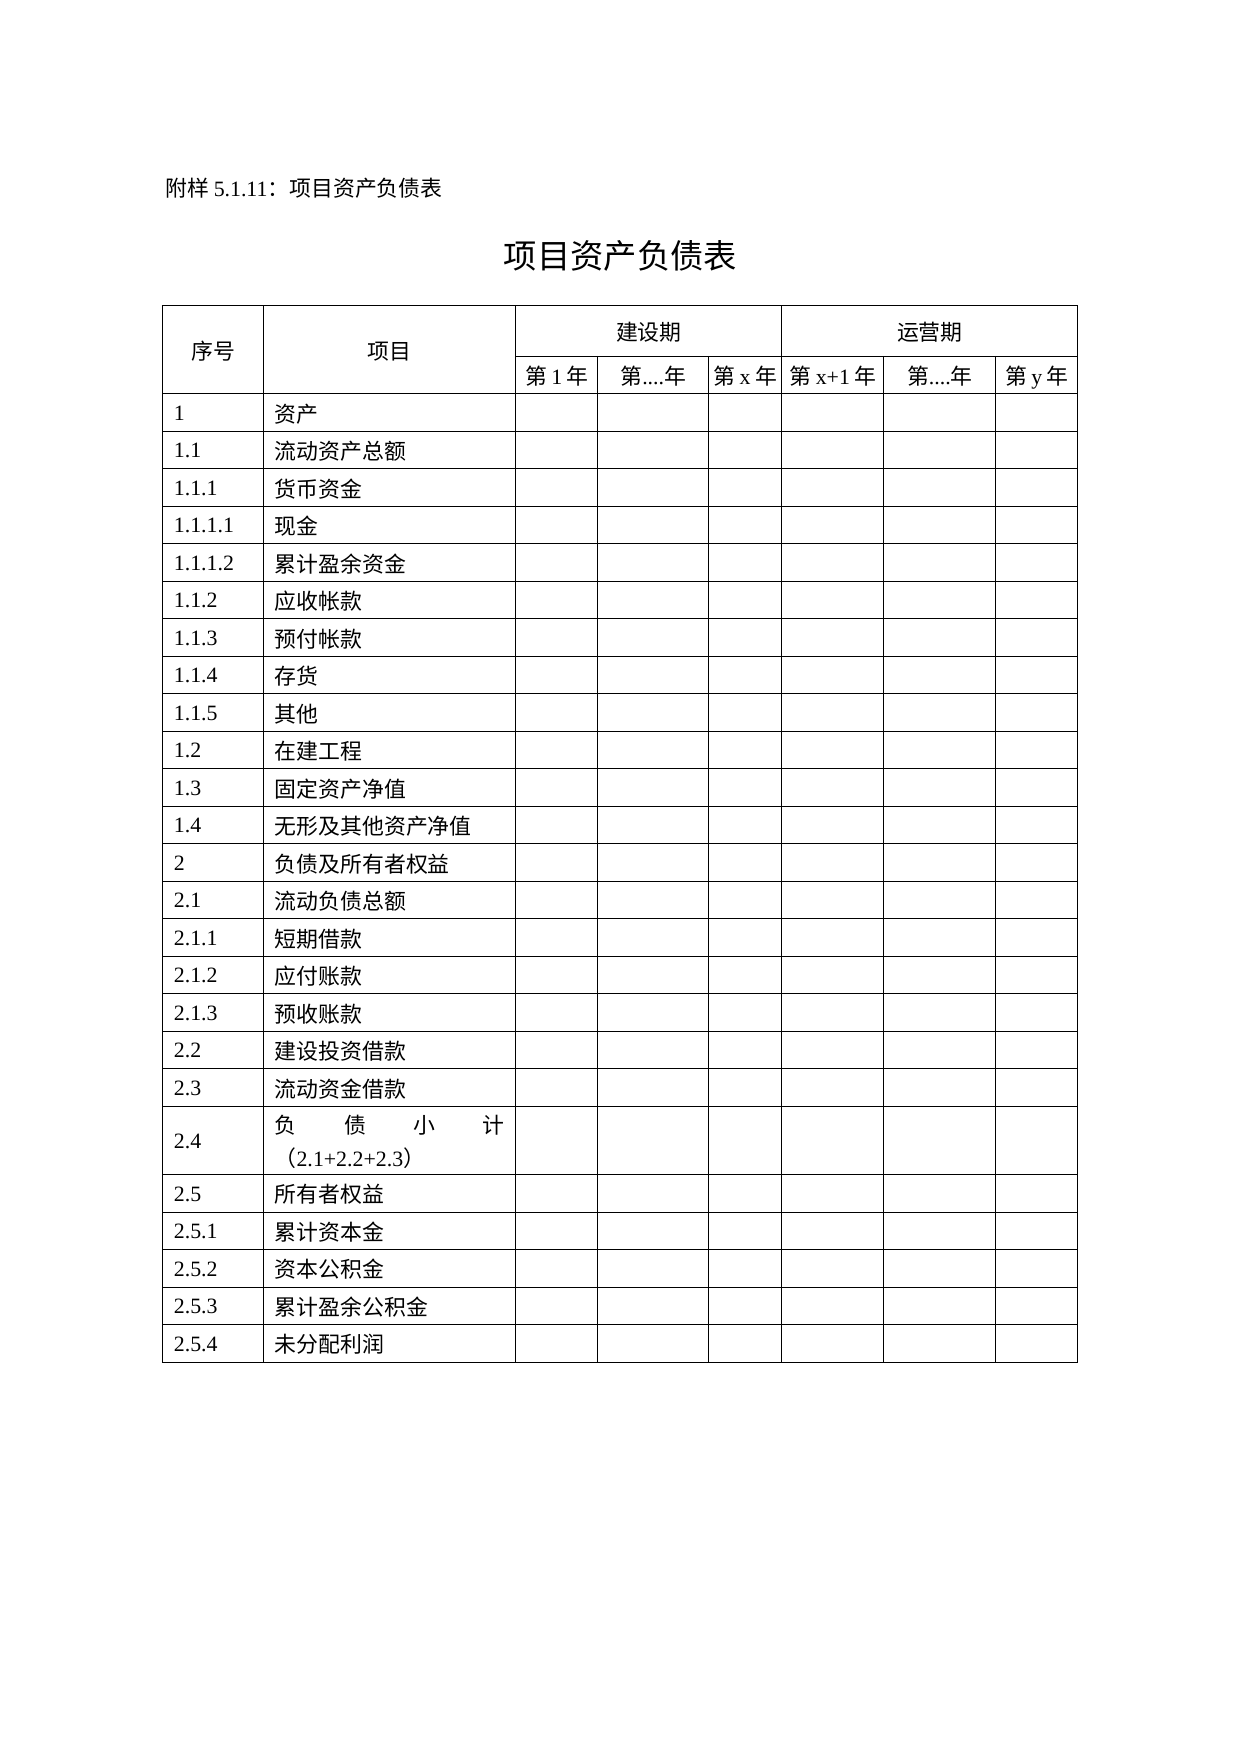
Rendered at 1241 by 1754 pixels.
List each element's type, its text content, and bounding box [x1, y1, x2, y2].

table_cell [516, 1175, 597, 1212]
text 项目资产负债表 [165, 221, 1075, 288]
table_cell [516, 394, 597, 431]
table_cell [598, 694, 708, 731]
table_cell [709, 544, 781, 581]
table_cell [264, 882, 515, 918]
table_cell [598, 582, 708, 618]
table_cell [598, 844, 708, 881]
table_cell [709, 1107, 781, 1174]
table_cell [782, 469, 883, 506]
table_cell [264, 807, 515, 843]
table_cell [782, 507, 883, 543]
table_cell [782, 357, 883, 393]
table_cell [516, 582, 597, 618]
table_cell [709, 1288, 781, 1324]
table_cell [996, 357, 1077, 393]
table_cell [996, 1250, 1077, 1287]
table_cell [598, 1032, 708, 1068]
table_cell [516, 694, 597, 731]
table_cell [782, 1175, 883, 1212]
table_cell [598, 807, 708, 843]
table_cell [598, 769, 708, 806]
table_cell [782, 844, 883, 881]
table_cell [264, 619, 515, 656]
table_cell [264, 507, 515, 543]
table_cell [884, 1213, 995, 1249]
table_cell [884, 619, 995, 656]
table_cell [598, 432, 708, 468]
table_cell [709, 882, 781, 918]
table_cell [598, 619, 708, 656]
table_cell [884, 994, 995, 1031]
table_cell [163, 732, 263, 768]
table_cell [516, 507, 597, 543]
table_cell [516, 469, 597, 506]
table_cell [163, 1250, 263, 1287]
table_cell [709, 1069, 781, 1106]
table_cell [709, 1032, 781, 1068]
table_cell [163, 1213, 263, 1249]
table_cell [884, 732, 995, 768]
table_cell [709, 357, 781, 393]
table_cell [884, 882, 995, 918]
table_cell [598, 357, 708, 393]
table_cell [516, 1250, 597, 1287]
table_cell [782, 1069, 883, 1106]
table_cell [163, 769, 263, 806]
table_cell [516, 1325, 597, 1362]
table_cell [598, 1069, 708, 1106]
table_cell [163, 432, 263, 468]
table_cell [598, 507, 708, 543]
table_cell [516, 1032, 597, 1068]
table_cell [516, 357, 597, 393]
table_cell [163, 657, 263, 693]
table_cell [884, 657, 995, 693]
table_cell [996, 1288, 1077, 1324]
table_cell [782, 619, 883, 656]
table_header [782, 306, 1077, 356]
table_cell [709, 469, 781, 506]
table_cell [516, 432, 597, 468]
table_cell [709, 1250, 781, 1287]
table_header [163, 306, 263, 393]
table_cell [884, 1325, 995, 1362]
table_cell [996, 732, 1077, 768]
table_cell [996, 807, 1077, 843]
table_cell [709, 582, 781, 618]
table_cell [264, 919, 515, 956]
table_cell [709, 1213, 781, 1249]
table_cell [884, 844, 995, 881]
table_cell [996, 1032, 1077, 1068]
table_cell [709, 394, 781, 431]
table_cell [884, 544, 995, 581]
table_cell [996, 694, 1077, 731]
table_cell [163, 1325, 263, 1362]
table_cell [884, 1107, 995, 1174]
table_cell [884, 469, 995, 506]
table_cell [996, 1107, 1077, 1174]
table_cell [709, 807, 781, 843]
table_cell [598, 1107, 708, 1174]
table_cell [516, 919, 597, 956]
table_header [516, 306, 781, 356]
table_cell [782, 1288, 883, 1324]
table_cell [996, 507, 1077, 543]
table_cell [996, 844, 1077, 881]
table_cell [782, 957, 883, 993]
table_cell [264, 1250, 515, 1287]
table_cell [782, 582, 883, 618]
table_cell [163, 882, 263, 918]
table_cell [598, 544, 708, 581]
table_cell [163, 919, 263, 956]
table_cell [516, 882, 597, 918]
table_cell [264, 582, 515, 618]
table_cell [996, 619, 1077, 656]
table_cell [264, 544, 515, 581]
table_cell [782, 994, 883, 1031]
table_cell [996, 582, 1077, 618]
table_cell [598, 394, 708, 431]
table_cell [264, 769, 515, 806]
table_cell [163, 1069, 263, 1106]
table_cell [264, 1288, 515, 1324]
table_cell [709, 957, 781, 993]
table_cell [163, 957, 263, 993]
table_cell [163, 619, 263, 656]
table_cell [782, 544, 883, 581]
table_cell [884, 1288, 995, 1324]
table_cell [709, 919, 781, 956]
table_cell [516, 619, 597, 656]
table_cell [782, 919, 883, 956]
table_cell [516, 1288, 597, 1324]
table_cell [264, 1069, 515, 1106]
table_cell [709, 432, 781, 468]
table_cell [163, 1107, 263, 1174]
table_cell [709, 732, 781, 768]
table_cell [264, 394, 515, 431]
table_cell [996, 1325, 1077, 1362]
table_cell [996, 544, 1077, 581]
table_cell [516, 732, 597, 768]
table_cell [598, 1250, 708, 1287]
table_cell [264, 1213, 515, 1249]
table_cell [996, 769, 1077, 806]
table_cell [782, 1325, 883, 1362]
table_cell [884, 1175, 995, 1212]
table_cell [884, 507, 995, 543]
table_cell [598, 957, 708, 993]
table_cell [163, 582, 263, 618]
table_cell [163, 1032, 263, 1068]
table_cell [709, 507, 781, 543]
text 附样5.1.11：项目资产负债表 [165, 170, 1075, 204]
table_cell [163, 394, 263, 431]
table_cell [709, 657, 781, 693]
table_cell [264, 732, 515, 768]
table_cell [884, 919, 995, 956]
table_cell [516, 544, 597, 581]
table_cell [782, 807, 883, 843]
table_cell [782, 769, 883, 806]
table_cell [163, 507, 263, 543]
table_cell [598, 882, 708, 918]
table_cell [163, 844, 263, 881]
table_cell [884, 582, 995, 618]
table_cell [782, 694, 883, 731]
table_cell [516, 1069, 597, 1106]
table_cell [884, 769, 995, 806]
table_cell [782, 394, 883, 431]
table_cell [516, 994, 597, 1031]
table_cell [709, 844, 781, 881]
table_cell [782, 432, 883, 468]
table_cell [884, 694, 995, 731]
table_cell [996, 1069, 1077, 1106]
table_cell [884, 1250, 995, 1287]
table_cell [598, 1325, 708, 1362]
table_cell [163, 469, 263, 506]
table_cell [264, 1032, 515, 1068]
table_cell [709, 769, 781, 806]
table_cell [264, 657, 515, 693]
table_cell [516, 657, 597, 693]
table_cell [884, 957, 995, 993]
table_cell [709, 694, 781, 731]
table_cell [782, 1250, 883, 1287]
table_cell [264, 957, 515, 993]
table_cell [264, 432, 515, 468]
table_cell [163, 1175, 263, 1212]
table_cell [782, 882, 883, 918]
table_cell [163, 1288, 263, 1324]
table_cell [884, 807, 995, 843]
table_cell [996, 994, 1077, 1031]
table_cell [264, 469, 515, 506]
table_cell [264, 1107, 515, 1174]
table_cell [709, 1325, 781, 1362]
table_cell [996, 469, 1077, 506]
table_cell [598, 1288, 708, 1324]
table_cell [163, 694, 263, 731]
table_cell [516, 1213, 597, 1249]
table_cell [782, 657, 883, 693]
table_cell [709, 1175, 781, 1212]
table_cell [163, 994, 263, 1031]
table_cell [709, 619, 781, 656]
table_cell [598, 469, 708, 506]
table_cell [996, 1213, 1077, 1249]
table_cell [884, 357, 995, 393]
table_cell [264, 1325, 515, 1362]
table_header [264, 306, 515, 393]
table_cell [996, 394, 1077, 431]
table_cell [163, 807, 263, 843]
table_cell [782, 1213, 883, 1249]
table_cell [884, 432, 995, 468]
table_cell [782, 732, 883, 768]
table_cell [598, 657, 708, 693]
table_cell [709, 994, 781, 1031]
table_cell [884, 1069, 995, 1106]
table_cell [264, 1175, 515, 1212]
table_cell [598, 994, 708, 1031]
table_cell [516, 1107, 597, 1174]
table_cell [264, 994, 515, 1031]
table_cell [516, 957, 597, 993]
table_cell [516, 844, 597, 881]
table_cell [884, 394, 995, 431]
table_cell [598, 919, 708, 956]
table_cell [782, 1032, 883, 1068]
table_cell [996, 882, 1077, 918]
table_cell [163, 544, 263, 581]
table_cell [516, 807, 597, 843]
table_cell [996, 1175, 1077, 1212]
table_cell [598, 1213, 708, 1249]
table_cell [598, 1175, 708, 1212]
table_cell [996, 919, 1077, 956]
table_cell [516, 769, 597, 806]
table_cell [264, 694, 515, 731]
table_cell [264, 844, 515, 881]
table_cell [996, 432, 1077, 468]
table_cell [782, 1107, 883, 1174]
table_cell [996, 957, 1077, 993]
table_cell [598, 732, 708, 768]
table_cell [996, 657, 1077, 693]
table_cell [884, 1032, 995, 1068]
